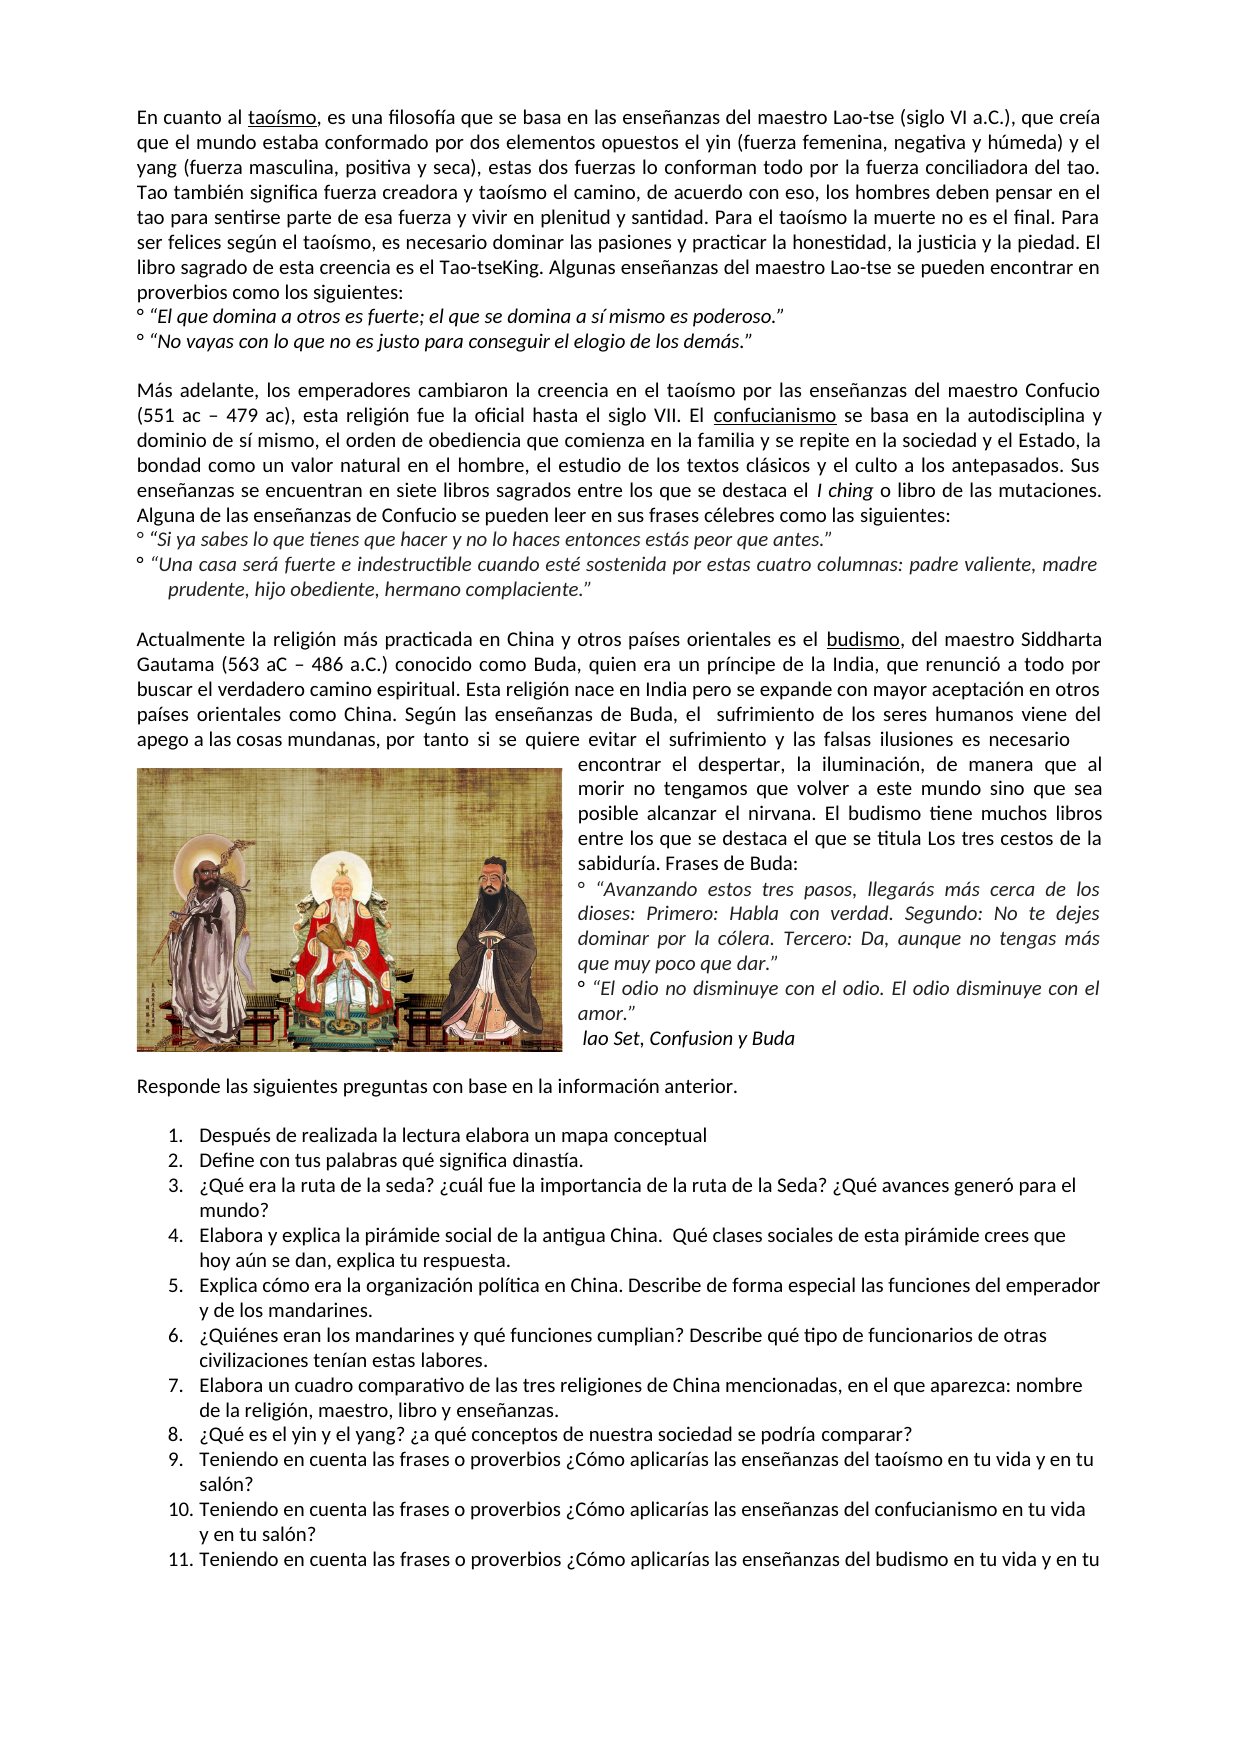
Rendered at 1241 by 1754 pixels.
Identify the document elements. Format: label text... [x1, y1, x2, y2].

text Más adelante, los emperadores cambiaron la creencia en el taoísmo por las enseñanzas del maestro Confucio (551 ac – 479 ac), esta religión fue la oficial hasta el siglo VII. El confucianismo se basa en la autodisciplina y dominio de sí mismo, el orden de obediencia que comienza en la familia y se repite en la sociedad y el Estado, la bondad como un valor natural en el hombre, el estudio de los textos clásicos y el culto a los antepasados. Sus enseñanzas se encuentran en siete libros sagrados entre los que se destaca el I ching o libro de las mutaciones. Alguna de las enseñanzas de Confucio se pueden leer en sus frases célebres como las siguientes: [137, 378, 1103, 528]
list Elabora y explica la pirámide social de la antigua China. Qué clases sociales de esta pirámide crees que hoy aún se dan, explica tu respuesta. [168, 1223, 1102, 1272]
text Actualmente la religión más practicada en China y otros países orientales es el budismo, del maestro Siddharta Gautama (563 aC – 486 a.C.) conocido como Buda, quien era un príncipe de la India, que renunció a todo por buscar el verdadero camino espiritual. Esta religión nace en India pero se expande con mayor aceptación en otros países orientales como China. Según las enseñanzas de Buda, el sufrimiento de los seres humanos viene del apego a las cosas mundanas, por tanto si se quiere evitar el sufrimiento y las falsas ilusiones es necesario [136, 626, 1102, 751]
list ¿Qué es el yin y el yang? ¿a qué conceptos de nuestra sociedad se podría comparar? [168, 1422, 1115, 1447]
text ° “El que domina a otros es fuerte; el que se domina a sí mismo es poderoso.” [137, 304, 1115, 328]
text ° “Una casa será fuerte e indestructible cuando esté sostenida por estas cuatro columnas: padre valiente, madre prudente, hijo obediente, hermano complaciente.” [136, 552, 1102, 602]
list Teniendo en cuenta las frases o proverbios ¿Cómo aplicarías las enseñanzas del confucianismo en tu vida y en tu salón? [168, 1497, 1102, 1546]
list Explica cómo era la organización política en China. Describe de forma especial las funciones del emperador y de los mandarines. [168, 1272, 1102, 1322]
list Teniendo en cuenta las frases o proverbios ¿Cómo aplicarías las enseñanzas del taoísmo en tu vida y en tu salón? [168, 1447, 1103, 1497]
text encontrar el despertar, la iluminación, de manera que al morir no tengamos que volver a este mundo sino que sea posible alcanzar el nirvana. El budismo tiene muchos libros entre los que se destaca el que se titula Los tres cestos de la sabiduría. Frases de Buda: [578, 751, 1103, 876]
picture [136, 768, 563, 1052]
text En cuanto al taoísmo, es una filosofía que se basa en las enseñanzas del maestro Lao-tse (siglo VI a.C.), que creía que el mundo estaba conformado por dos elementos opuestos el yin (fuerza femenina, negativa y húmeda) y el yang (fuerza masculina, positiva y seca), estas dos fuerzas lo conforman todo por la fuerza conciliadora del tao. Tao también significa fuerza creadora y taoísmo el camino, de acuerdo con eso, los hombres deben pensar en el tao para sentirse parte de esa fuerza y vivir en plenitud y santidad. Para el taoísmo la muerte no es el final. Para ser felices según el taoísmo, es necesario dominar las pasiones y practicar la honestidad, la justicia y la piedad. El libro sagrado de esta creencia es el Tao-tseKing. Algunas enseñanzas del maestro Lao-tse se pueden encontrar en proverbios como los siguientes: [137, 104, 1102, 304]
list Después de realizada la lectura elabora un mapa conceptual [168, 1123, 1115, 1148]
text Responde las siguientes preguntas con base en la información anterior. [137, 1073, 1115, 1098]
list Elabora un cuadro comparativo de las tres religiones de China mencionadas, en el que aparezca: nombre de la religión, maestro, libro y enseñanzas. [168, 1372, 1102, 1422]
list Teniendo en cuenta las frases o proverbios ¿Cómo aplicarías las enseñanzas del budismo en tu vida y en tu [168, 1546, 1115, 1571]
text lao Set, Confusion y Buda [582, 1026, 1115, 1051]
list Define con tus palabras qué significa dinastía. [168, 1148, 1115, 1173]
list ¿Quiénes eran los mandarines y qué funciones cumplian? Describe qué tipo de funcionarios de otras civilizaciones tenían estas labores. [168, 1322, 1103, 1372]
text ° “Si ya sabes lo que tienes que hacer y no lo haces entonces estás peor que antes.” [137, 528, 1115, 552]
text ° “El odio no disminuye con el odio. El odio disminuye con el amor.” [578, 976, 1103, 1026]
list ¿Qué era la ruta de la seda? ¿cuál fue la importancia de la ruta de la Seda? ¿Qué avances generó para el mundo? [168, 1173, 1102, 1223]
text ° “Avanzando estos tres pasos, llegarás más cerca de los dioses: Primero: Habla con verdad. Segundo: No te dejes dominar por la cólera. Tercero: Da, aunque no tengas más que muy poco que dar.” [578, 876, 1103, 976]
text ° “No vayas con lo que no es justo para conseguir el elogio de los demás.” [137, 328, 1115, 353]
